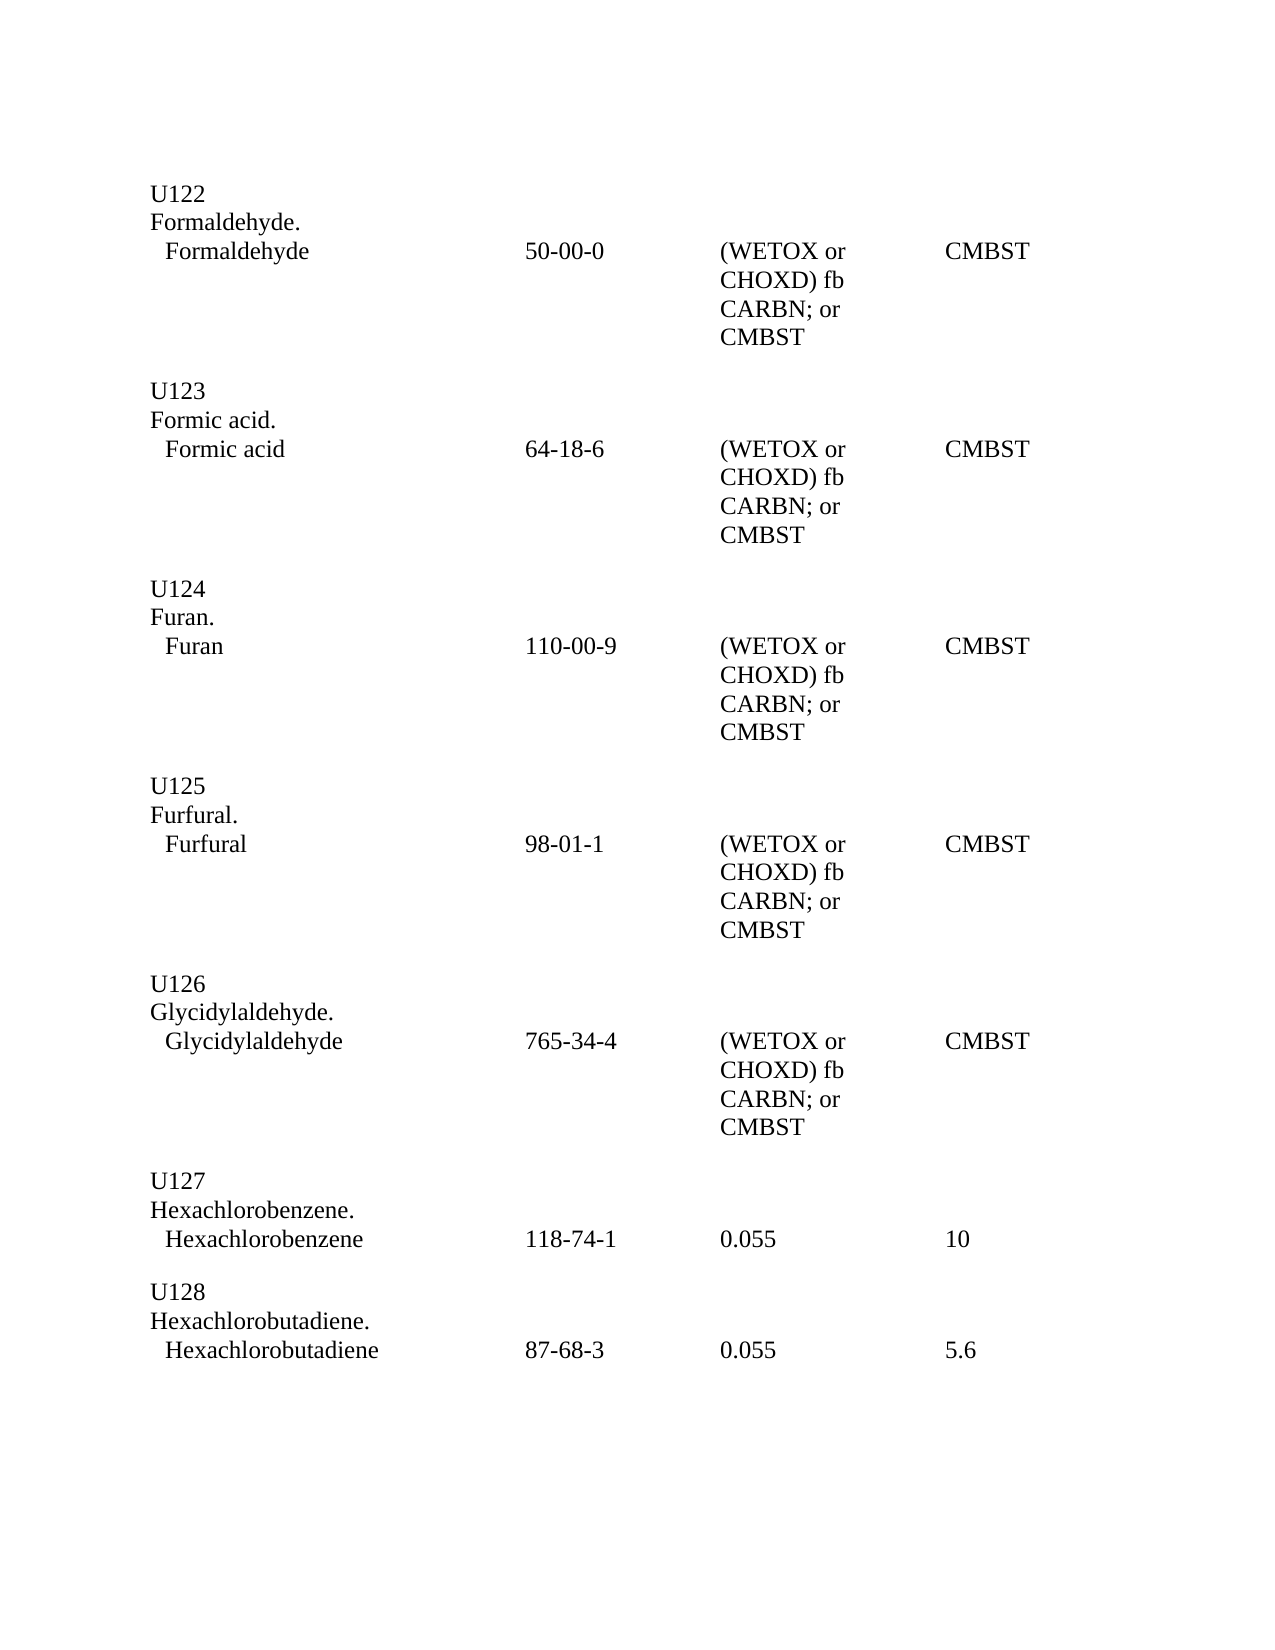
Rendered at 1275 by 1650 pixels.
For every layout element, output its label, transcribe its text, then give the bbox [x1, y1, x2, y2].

text U123 [150, 376, 1125, 405]
text Furfural. [150, 800, 1125, 829]
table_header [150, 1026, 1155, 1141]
text U122 [150, 179, 1125, 207]
text Glycidylaldehyde. [150, 997, 1125, 1026]
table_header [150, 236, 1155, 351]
text Formic acid. [150, 405, 1125, 434]
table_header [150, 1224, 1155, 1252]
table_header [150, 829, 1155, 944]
text U124 [150, 574, 1125, 602]
text U125 [150, 771, 1125, 800]
text Hexachlorobutadiene. [150, 1306, 1125, 1335]
text Hexachlorobenzene. [150, 1195, 1125, 1224]
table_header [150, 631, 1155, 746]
text U128 [150, 1277, 1125, 1306]
text U126 [150, 969, 1125, 997]
text Furan. [150, 602, 1125, 631]
text Formaldehyde. [150, 207, 1125, 236]
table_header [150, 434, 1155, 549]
text U127 [150, 1166, 1125, 1195]
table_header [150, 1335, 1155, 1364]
